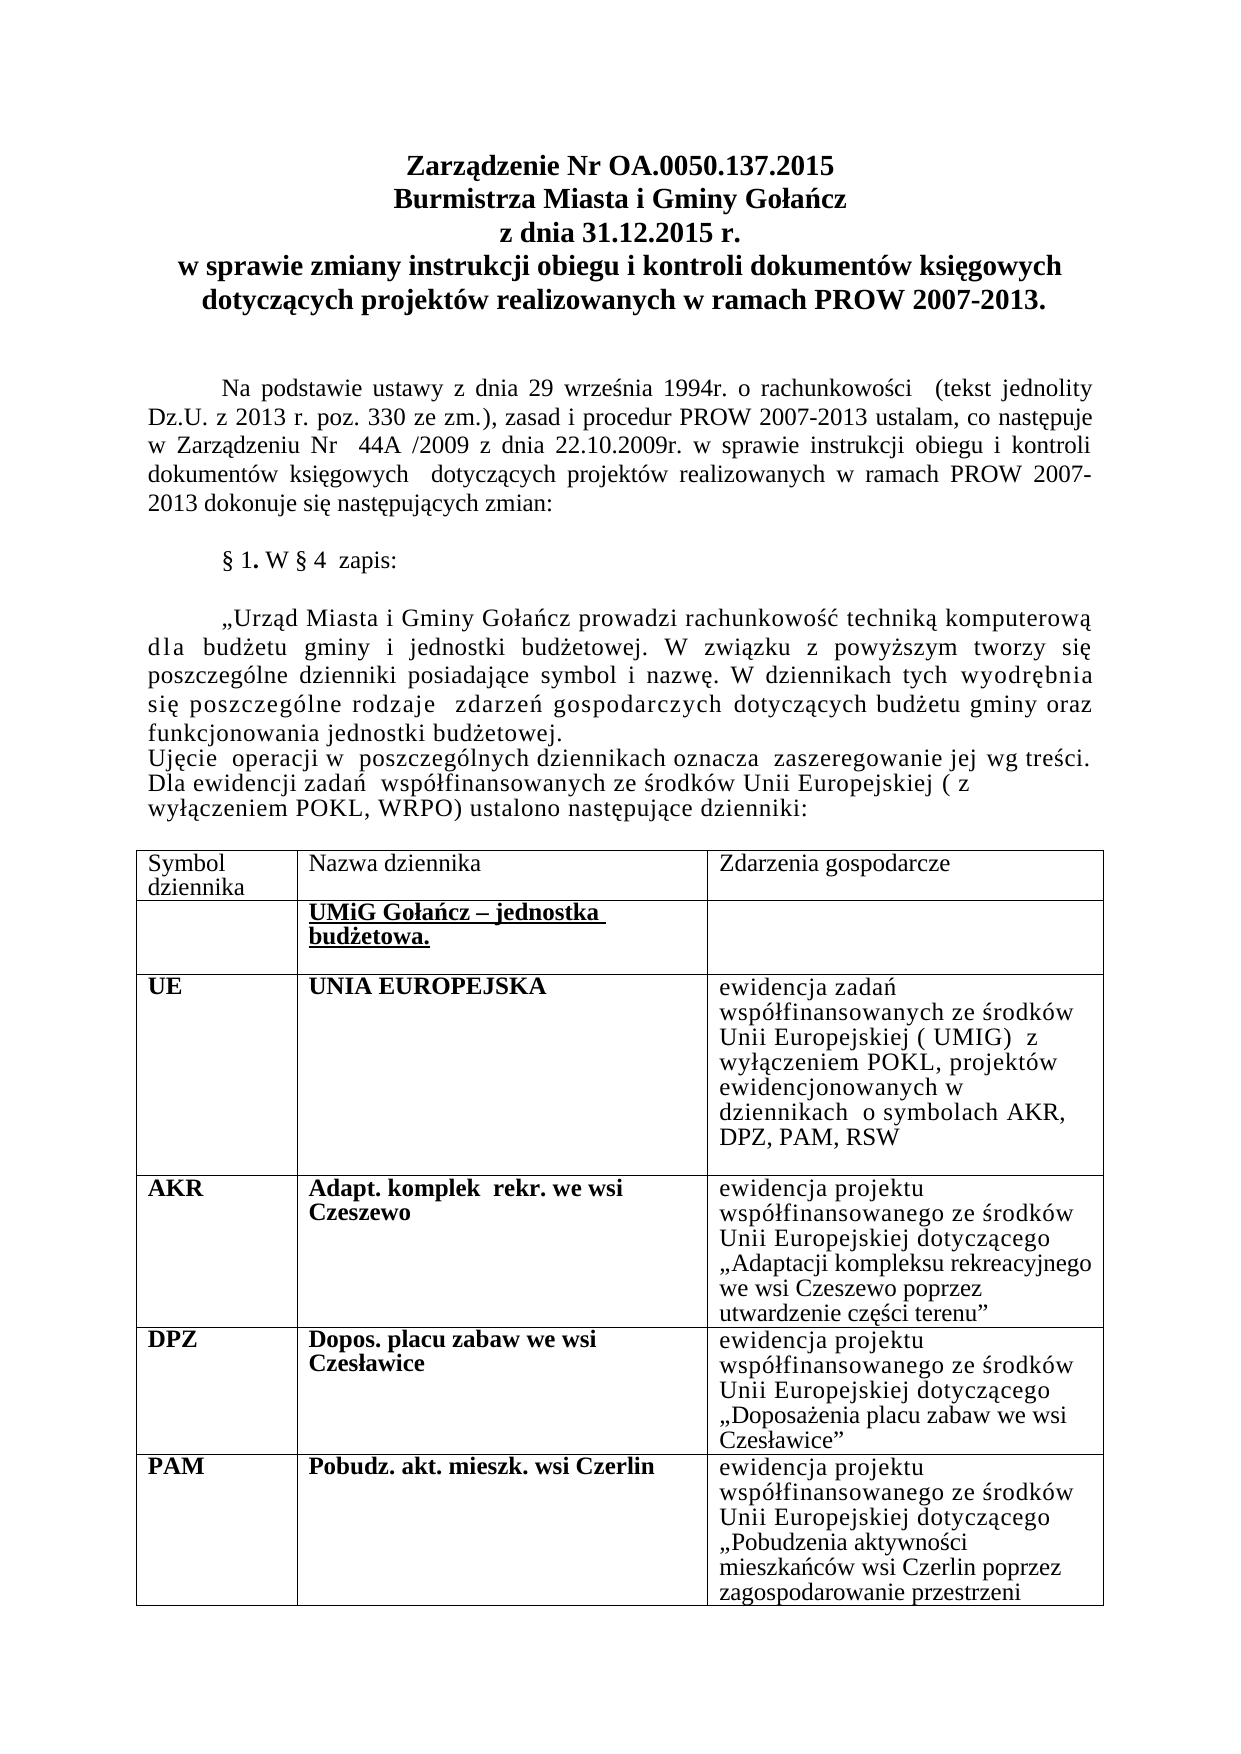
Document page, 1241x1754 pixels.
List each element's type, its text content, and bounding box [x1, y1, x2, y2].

table_cell Dopos. placu zabaw we wsi Czesławice [298, 1328, 707, 1453]
subtitle z dnia 31.12.2015 r. [148, 215, 1093, 248]
text Na podstawie ustawy z dnia 29 września 1994r. o rachunkowości (tekst jednolity Dz.U. z 2013 r. poz. 330 ze zm.), zasad i procedur PROW 2007-2013 ustalam, co następuje w Zarządzeniu Nr 44A /2009 z dnia 22.10.2009r. w sprawie instrukcji obiegu i kontroli dokumentów księgowych dotyczących projektów realizowanych w ramach PROW 2007-2013 dokonuje się następujących zmian: [148, 373, 1093, 517]
table_cell UNIA EUROPEJSKA [298, 975, 707, 1175]
table_cell UE [137, 975, 297, 1175]
table_cell [137, 901, 297, 974]
table_cell AKR [137, 1176, 297, 1327]
table_cell UMiG Gołańcz – jednostka budżetowa. [298, 901, 707, 974]
table_cell PAM [137, 1455, 297, 1605]
table_header Zdarzenia gospodarcze [708, 851, 1103, 900]
text w sprawie zmiany instrukcji obiegu i kontroli dokumentów księgowych [148, 248, 1093, 282]
table_cell Adapt. komplek rekr. we wsi Czeszewo [298, 1176, 707, 1327]
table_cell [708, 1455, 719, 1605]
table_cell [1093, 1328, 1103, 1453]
text Ujęcie operacji w poszczególnych dziennikach oznacza zaszeregowanie jej wg treści. Dla ewidencji zadań współfinansowanych ze środków Unii Europejskiej ( z wyłączeniem POKL, WRPO) ustalono następujące dzienniki: [148, 747, 1093, 822]
table_header Nazwa dziennika [298, 851, 707, 900]
text dotyczących projektów realizowanych w ramach PROW 2007-2013. [148, 282, 1093, 315]
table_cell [298, 1455, 707, 1605]
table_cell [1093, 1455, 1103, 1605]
table_cell ewidencja projektu współfinansowanego ze środków Unii Europejskiej dotyczącego „Adaptacji kompleksu rekreacyjnego we wsi Czeszewo poprzez utwardzenie części terenu” [708, 1176, 1103, 1327]
title Zarządzenie Nr OA.0050.137.2015 [148, 148, 1093, 181]
table_cell ewidencja zadań współfinansowanych ze środków Unii Europejskiej ( UMIG) z wyłączeniem POKL, projektów ewidencjonowanych w dziennikach o symbolach AKR, DPZ, PAM, RSW [708, 975, 1103, 1175]
table_cell DPZ [137, 1328, 297, 1453]
table_cell [708, 901, 1103, 974]
text „Urząd Miasta i Gminy Gołańcz prowadzi rachunkowość techniką komputerową dla budżetu gminy i jednostki budżetowej. W związku z powyższym tworzy się poszczególne dzienniki posiadające symbol i nazwę. W dziennikach tych wyodrębnia się poszczególne rodzaje zdarzeń gospodarczych dotyczących budżetu gminy oraz funkcjonowania jednostki budżetowej. [148, 603, 1093, 747]
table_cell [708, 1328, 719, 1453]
table_header Symbol dziennika [137, 851, 297, 900]
subtitle Burmistrza Miasta i Gminy Gołańcz [148, 181, 1093, 215]
text § 1. W § 4 zapis: [148, 545, 1093, 574]
